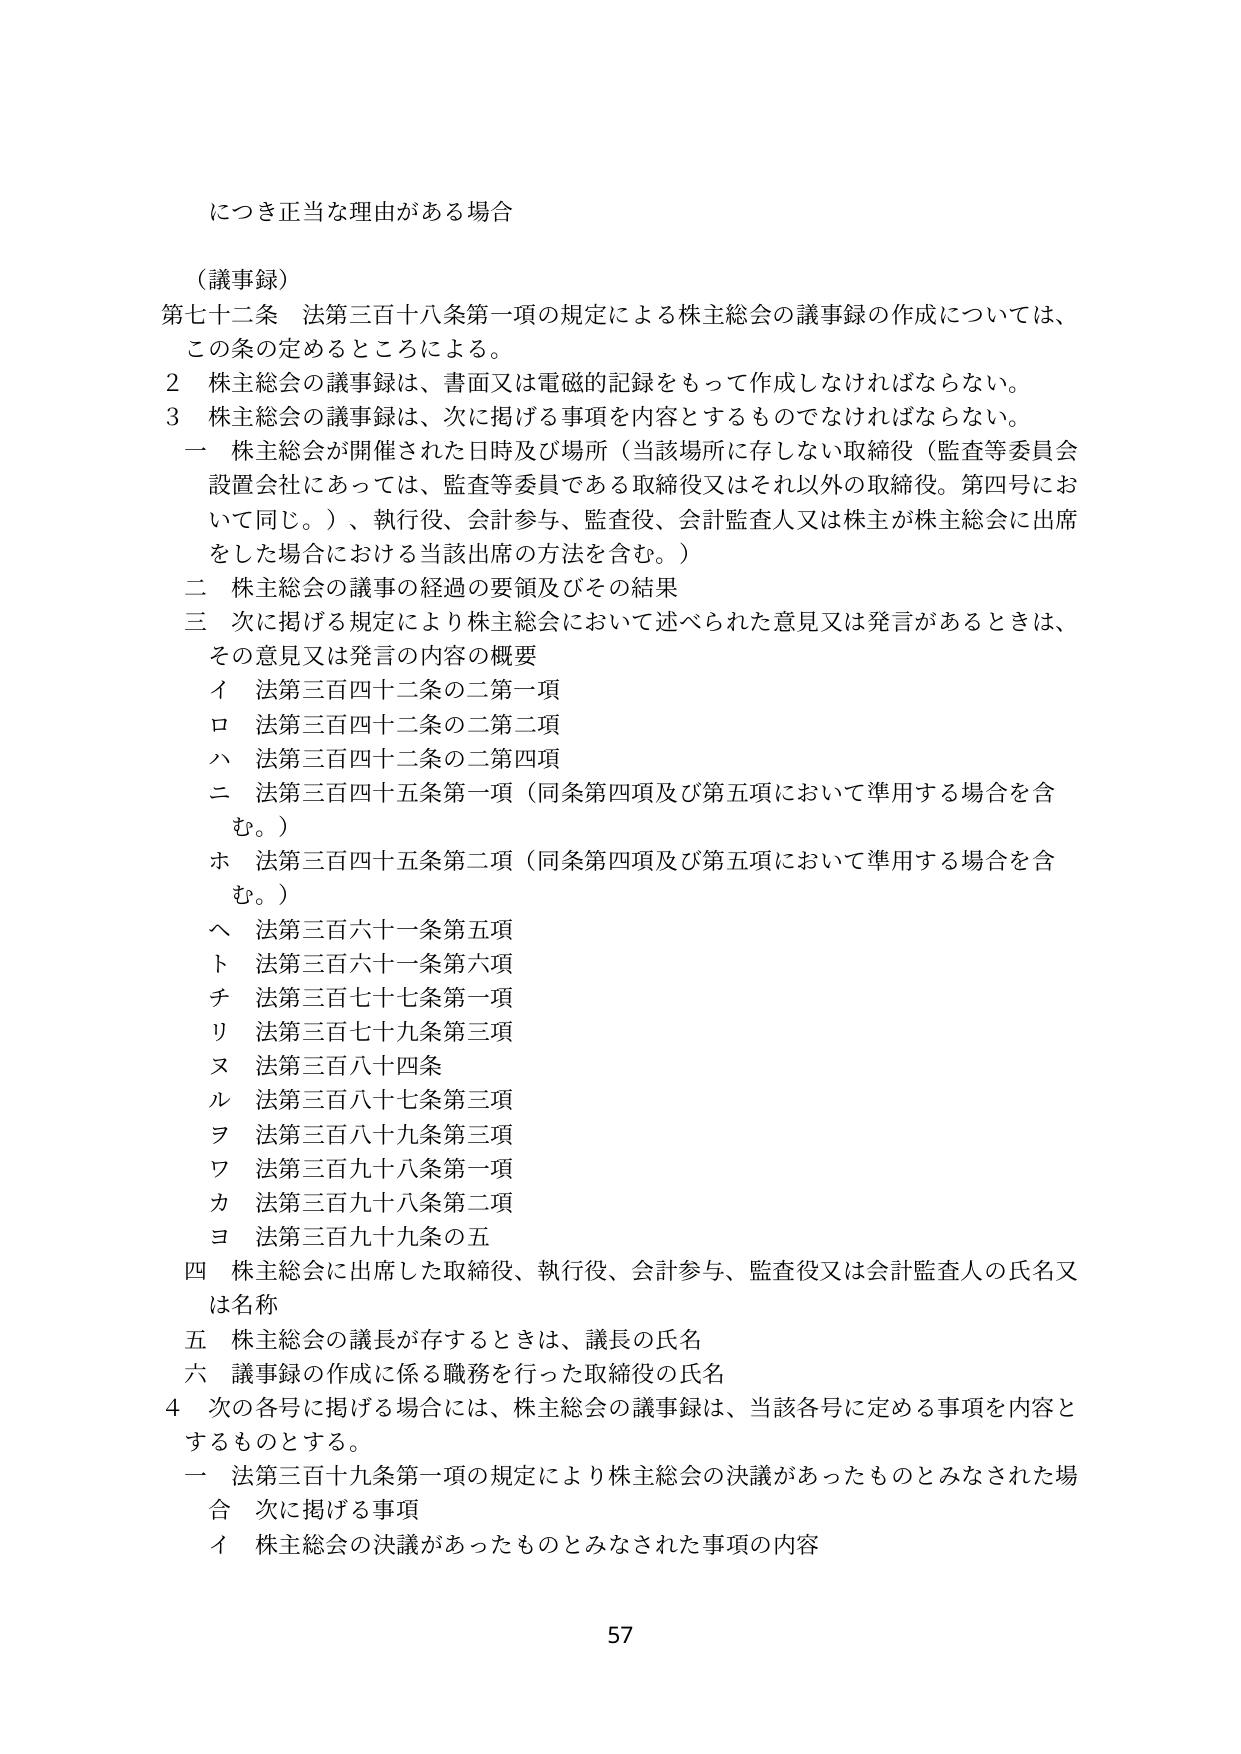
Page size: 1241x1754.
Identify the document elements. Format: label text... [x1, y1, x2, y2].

text 二 株主総会の議事の経過の要領及びその結果 [184, 569, 1079, 604]
text ヌ 法第三百八十四条 [207, 1048, 1079, 1082]
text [184, 194, 1079, 228]
text リ 法第三百七十九条第三項 [207, 1014, 1079, 1048]
text ４ 次の各号に掲げる場合には、株主総会の議事録は、当該各号に定める事項を内容とするものとする。 [161, 1389, 1079, 1458]
text 五 株主総会の議長が存するときは、議長の氏名 [184, 1321, 1079, 1355]
text ロ 法第三百四十二条の二第二項 [207, 706, 1079, 740]
text ヲ 法第三百八十九条第三項 [207, 1116, 1079, 1150]
text ト 法第三百六十一条第六項 [207, 945, 1079, 979]
text チ 法第三百七十七条第一項 [207, 979, 1079, 1014]
text 第七十二条 法第三百十八条第一項の規定による株主総会の議事録の作成については、この条の定めるところによる。 [161, 296, 1079, 364]
text 一 株主総会が開催された日時及び場所（当該場所に存しない取締役（監査等委員会設置会社にあっては、監査等委員である取締役又はそれ以外の取締役。第四号において同じ。）、執行役、会計参与、監査役、会計監査人又は株主が株主総会に出席をした場合における当該出席の方法を含む。） [184, 433, 1079, 569]
text ２ 株主総会の議事録は、書面又は電磁的記録をもって作成しなければならない。 [161, 364, 1079, 399]
text カ 法第三百九十八条第二項 [207, 1184, 1079, 1219]
text ワ 法第三百九十八条第一項 [207, 1150, 1079, 1184]
text ヨ 法第三百九十九条の五 [207, 1219, 1079, 1253]
text 六 議事録の作成に係る職務を行った取締役の氏名 [184, 1355, 1079, 1389]
text 三 次に掲げる規定により株主総会において述べられた意見又は発言があるときは、その意見又は発言の内容の概要 [184, 604, 1079, 672]
text 一 法第三百十九条第一項の規定により株主総会の決議があったものとみなされた場合 次に掲げる事項 [184, 1458, 1079, 1526]
text イ 株主総会の決議があったものとみなされた事項の内容 [207, 1526, 1079, 1560]
text （議事録） [184, 262, 1079, 296]
text ニ 法第三百四十五条第一項（同条第四項及び第五項において準用する場合を含む。） [207, 774, 1079, 843]
text 四 株主総会に出席した取締役、執行役、会計参与、監査役又は会計監査人の氏名又は名称 [184, 1253, 1079, 1321]
text ハ 法第三百四十二条の二第四項 [207, 740, 1079, 774]
text ル 法第三百八十七条第三項 [207, 1082, 1079, 1116]
text ホ 法第三百四十五条第二項（同条第四項及び第五項において準用する場合を含む。） [207, 843, 1079, 911]
text ３ 株主総会の議事録は、次に掲げる事項を内容とするものでなければならない。 [161, 399, 1079, 433]
text ヘ 法第三百六十一条第五項 [207, 911, 1079, 945]
text イ 法第三百四十二条の二第一項 [207, 672, 1079, 706]
